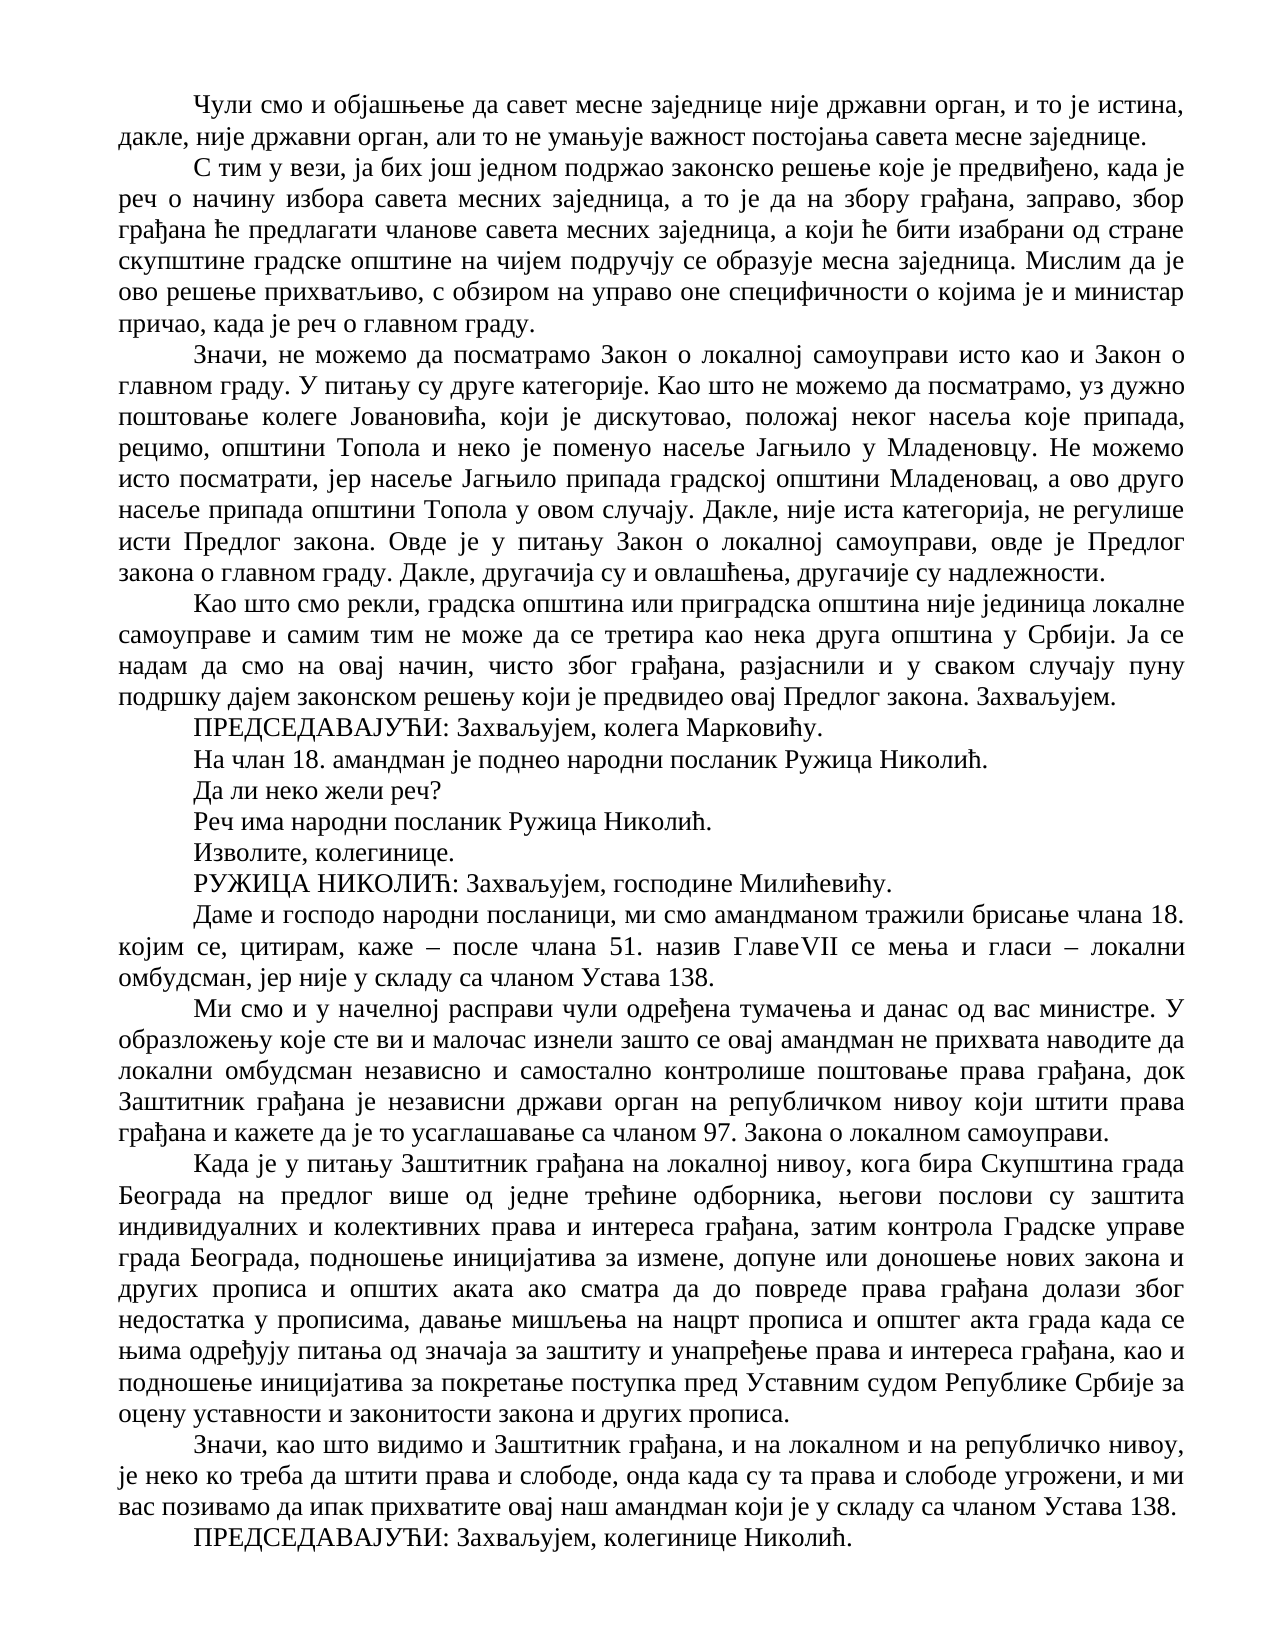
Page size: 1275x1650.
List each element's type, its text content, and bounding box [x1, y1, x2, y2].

text Реч има народни посланик Ружица Николић. [118, 805, 1186, 836]
text Значи, као што видимо и Заштитник грађана, и на локалном и на републичко нивоу, је неко ко треба да штити права и слободе, онда када су та права и слободе угрожени, и ми вас позивамо да ипак прихватите овај наш амандман који је у складу са чланом Устава 138. [118, 1428, 1186, 1521]
text Да ли неко жели реч? [118, 774, 1186, 805]
text Чули смо и објашњење да савет месне заједнице није државни орган, и то је истина, дакле, није државни орган, али то не умањује важност постојања савета месне заједнице. [118, 89, 1186, 151]
text Као што смо рекли, градска општина или приградска општина није јединица локалне самоуправе и самим тим не може да се третира као нека друга општина у Србији. Ја се надам да смо на овај начин, чисто због грађана, разјаснили и у сваком случају пуну подршку дајем законском решењу који је предвидео овај Предлог закона. Захваљујем. [118, 587, 1186, 712]
text ПРЕДСЕДАВАЈУЋИ: Захваљујем, колега Марковићу. [118, 712, 1186, 743]
text Ми смо и у начелној расправи чули одређена тумачења и данас од вас министре. У образложењу које сте ви и малочас изнели зашто се овај амандман не прихвата наводите да локални омбудсман независно и самостално контролише поштовање права грађана, док Заштитник грађана је независни држави орган на републичком нивоу који штити права грађана и кажете да је то усаглашавање са чланом 97. Закона о локалном самоуправи. [118, 992, 1186, 1148]
text С тим у вези, ја бих још једном подржао законско решење које је предвиђено, када је реч о начину избора савета месних заједница, а то је да на збору грађана, заправо, збор грађана ће предлагати чланове савета месних заједница, а који ће бити изабрани од стране скупштине градске општине на чијем подручју се образује месна заједница. Мислим да је ово решење прихватљиво, с обзиром на управо оне специфичности о којима је и министар причао, када је реч о главном граду. [118, 151, 1186, 338]
text Значи, не можемо да посматрамо Закон о локалној самоуправи исто као и Закон о главном граду. У питању су друге категорије. Као што не можемо да посматрамо, уз дужно поштовање колеге Јовановића, који је дискутовао, положај неког насеља које припада, рецимо, општини Топола и неко је поменуо насеље Јагњило у Младеновцу. Не можемо исто посматрати, јер насеље Јагњило припада градској општини Младеновац, а ово друго насеље припада општини Топола у овом случају. Дакле, није иста категорија, не регулише исти Предлог закона. Овде је у питању Закон о локалној самоуправи, овде је Предлог закона о главном граду. Дакле, другачија су и овлашћења, другачије су надлежности. [118, 338, 1186, 587]
text РУЖИЦА НИКОЛИЋ: Захваљујем, господине Милићевићу. [118, 867, 1186, 898]
text ПРЕДСЕДАВАЈУЋИ: Захваљујем, колегинице Николић. [118, 1521, 1186, 1552]
text Када је у питању Заштитник грађана на локалној нивоу, кога бира Скупштина града Београда на предлог више од једне трећине одборника, његови послови су заштита индивидуалних и колективних права и интереса грађана, затим контрола Градске управе града Београда, подношење иницијатива за измене, допуне или доношење нових закона и других прописа и општих аката ако сматра да до повреде права грађана долази због недостатка у прописима, давање мишљења на нацрт прописа и општег акта града када се њима одређују питања од значаја за заштиту и унапређење права и интереса грађана, као и подношење иницијатива за покретање поступка пред Уставним судом Републике Србије за оцену уставности и законитости закона и других прописа. [118, 1148, 1186, 1428]
text Даме и господо народни посланици, ми смо амандманом тражили брисање члана 18. којим се, цитирам, каже – после члана 51. назив ГлавеVII се мења и гласи – локални омбудсман, јер није у складу са чланом Устава 138. [118, 898, 1186, 992]
text На члан 18. амандман је поднео народни посланик Ружица Николић. [118, 743, 1186, 774]
text Изволите, колегинице. [118, 836, 1186, 867]
